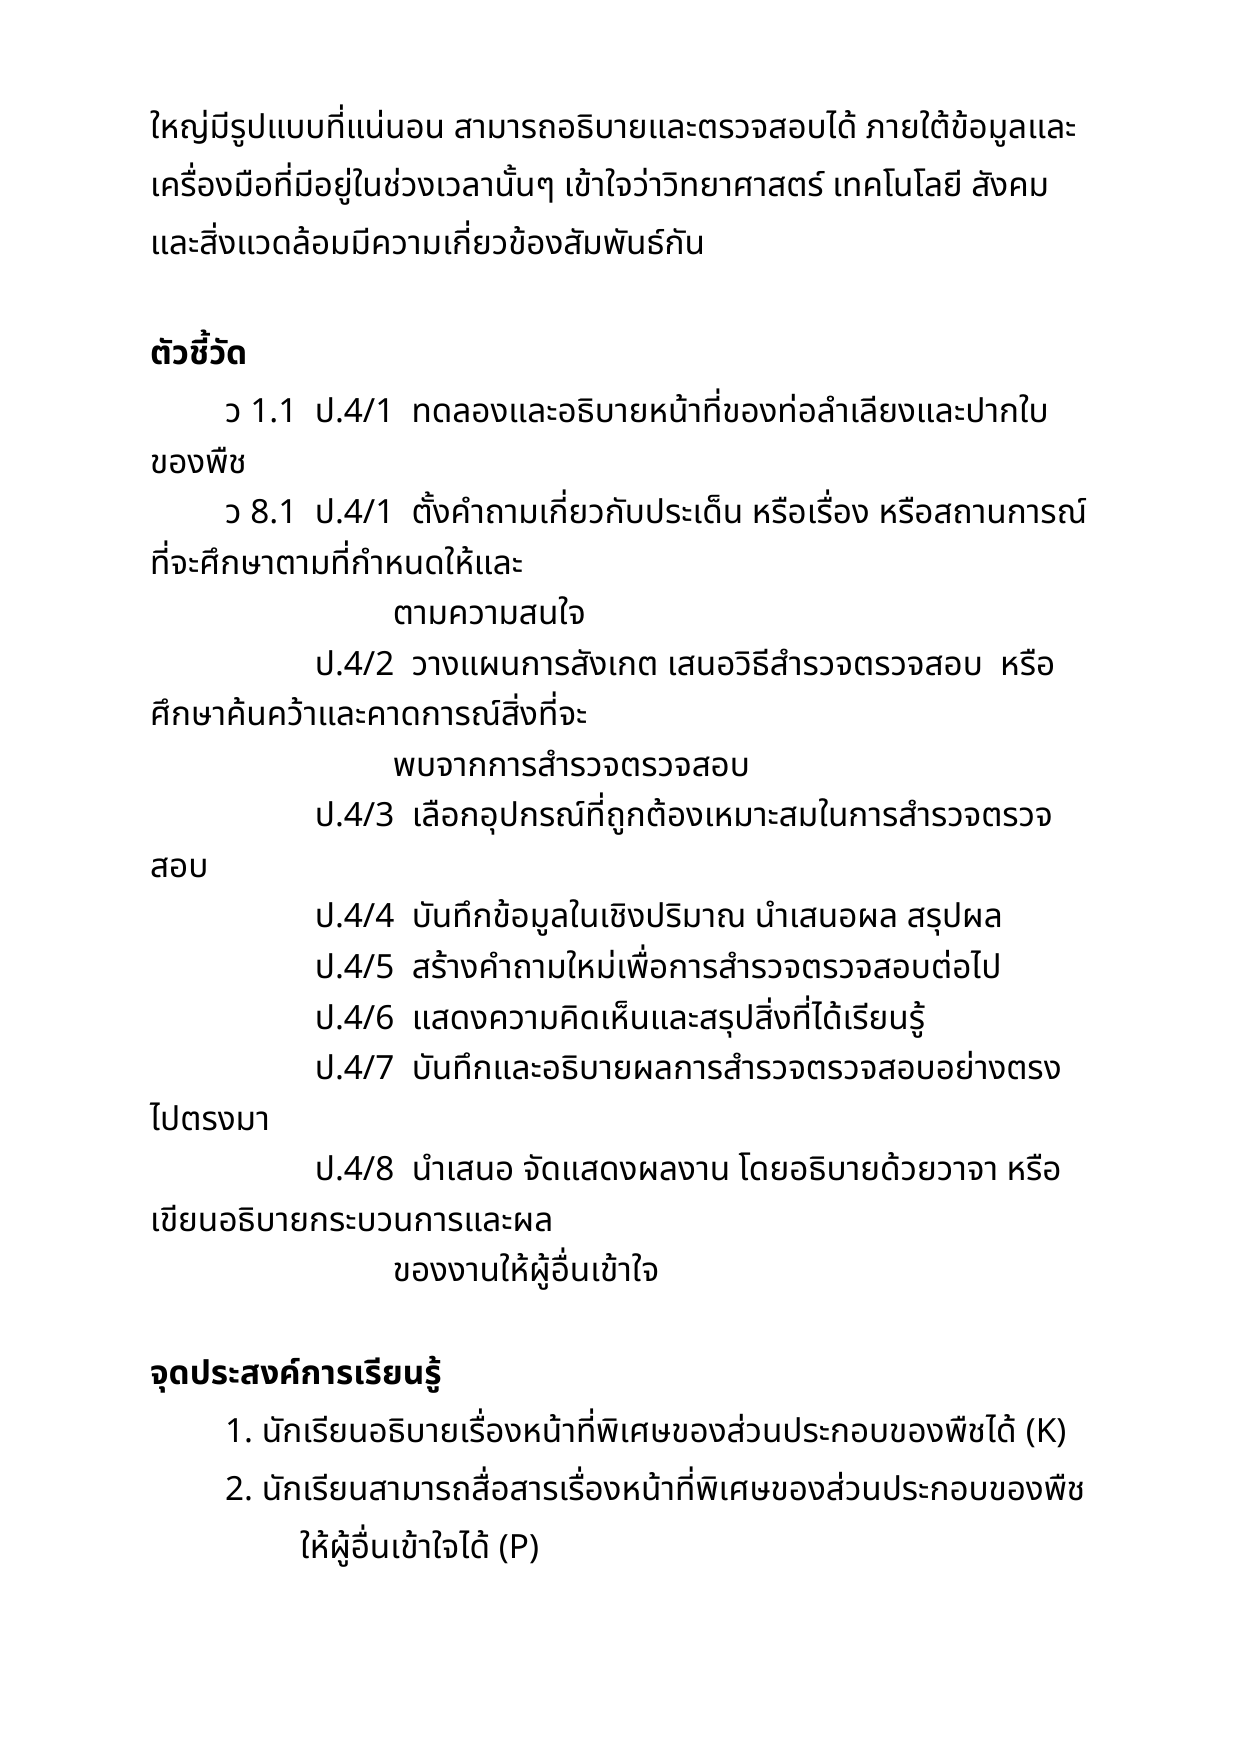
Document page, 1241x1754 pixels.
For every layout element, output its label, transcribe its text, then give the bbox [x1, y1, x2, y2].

text ป.4/2 วางแผนการสังเกต เสนอวิธีสำรวจตรวจสอบ หรือศึกษาค้นคว้าและคาดการณ์สิ่งที่จะ [150, 640, 1090, 741]
text ป.4/8 นำเสนอ จัดแสดงผลงาน โดยอธิบายด้วยวาจา หรือเขียนอธิบายกระบวนการและผล [150, 1145, 1090, 1246]
text ป.4/5 สร้างคำถามใหม่เพื่อการสำรวจตรวจสอบต่อไป [150, 943, 1090, 993]
text จุดประสงค์การเรียนรู้ [150, 1349, 1090, 1399]
text ป.4/7 บันทึกและอธิบายผลการสำรวจตรวจสอบอย่างตรงไปตรงมา [150, 1044, 1090, 1145]
text ตามความสนใจ [150, 589, 1090, 640]
text ว 1.1 ป.4/1 ทดลองและอธิบายหน้าที่ของท่อลำเลียงและปากใบของพืช [150, 387, 1090, 488]
text 1. นักเรียนอธิบายเรื่องหน้าที่พิเศษของส่วนประกอบของพืชได้ (K) [150, 1407, 1090, 1457]
text ป.4/4 บันทึกข้อมูลในเชิงปริมาณ นำเสนอผล สรุปผล [150, 892, 1090, 943]
text ป.4/3 เลือกอุปกรณ์ที่ถูกต้องเหมาะสมในการสำรวจตรวจสอบ [150, 791, 1090, 892]
text พบจากการสำรวจตรวจสอบ [150, 741, 1090, 791]
text ว 8.1 ป.4/1 ตั้งคำถามเกี่ยวกับประเด็น หรือเรื่อง หรือสถานการณ์ที่จะศึกษาตามที่กำหนดให้และ [150, 488, 1090, 589]
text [150, 103, 1090, 270]
text ของงานให้ผู้อื่นเข้าใจ [150, 1246, 1090, 1297]
text ป.4/6 แสดงความคิดเห็นและสรุปสิ่งที่ได้เรียนรู้ [150, 993, 1090, 1044]
text ตัวชี้วัด [150, 329, 1090, 380]
text 2. นักเรียนสามารถสื่อสารเรื่องหน้าที่พิเศษของส่วนประกอบของพืชให้ผู้อื่นเข้าใจได้ (P) [225, 1465, 1090, 1574]
